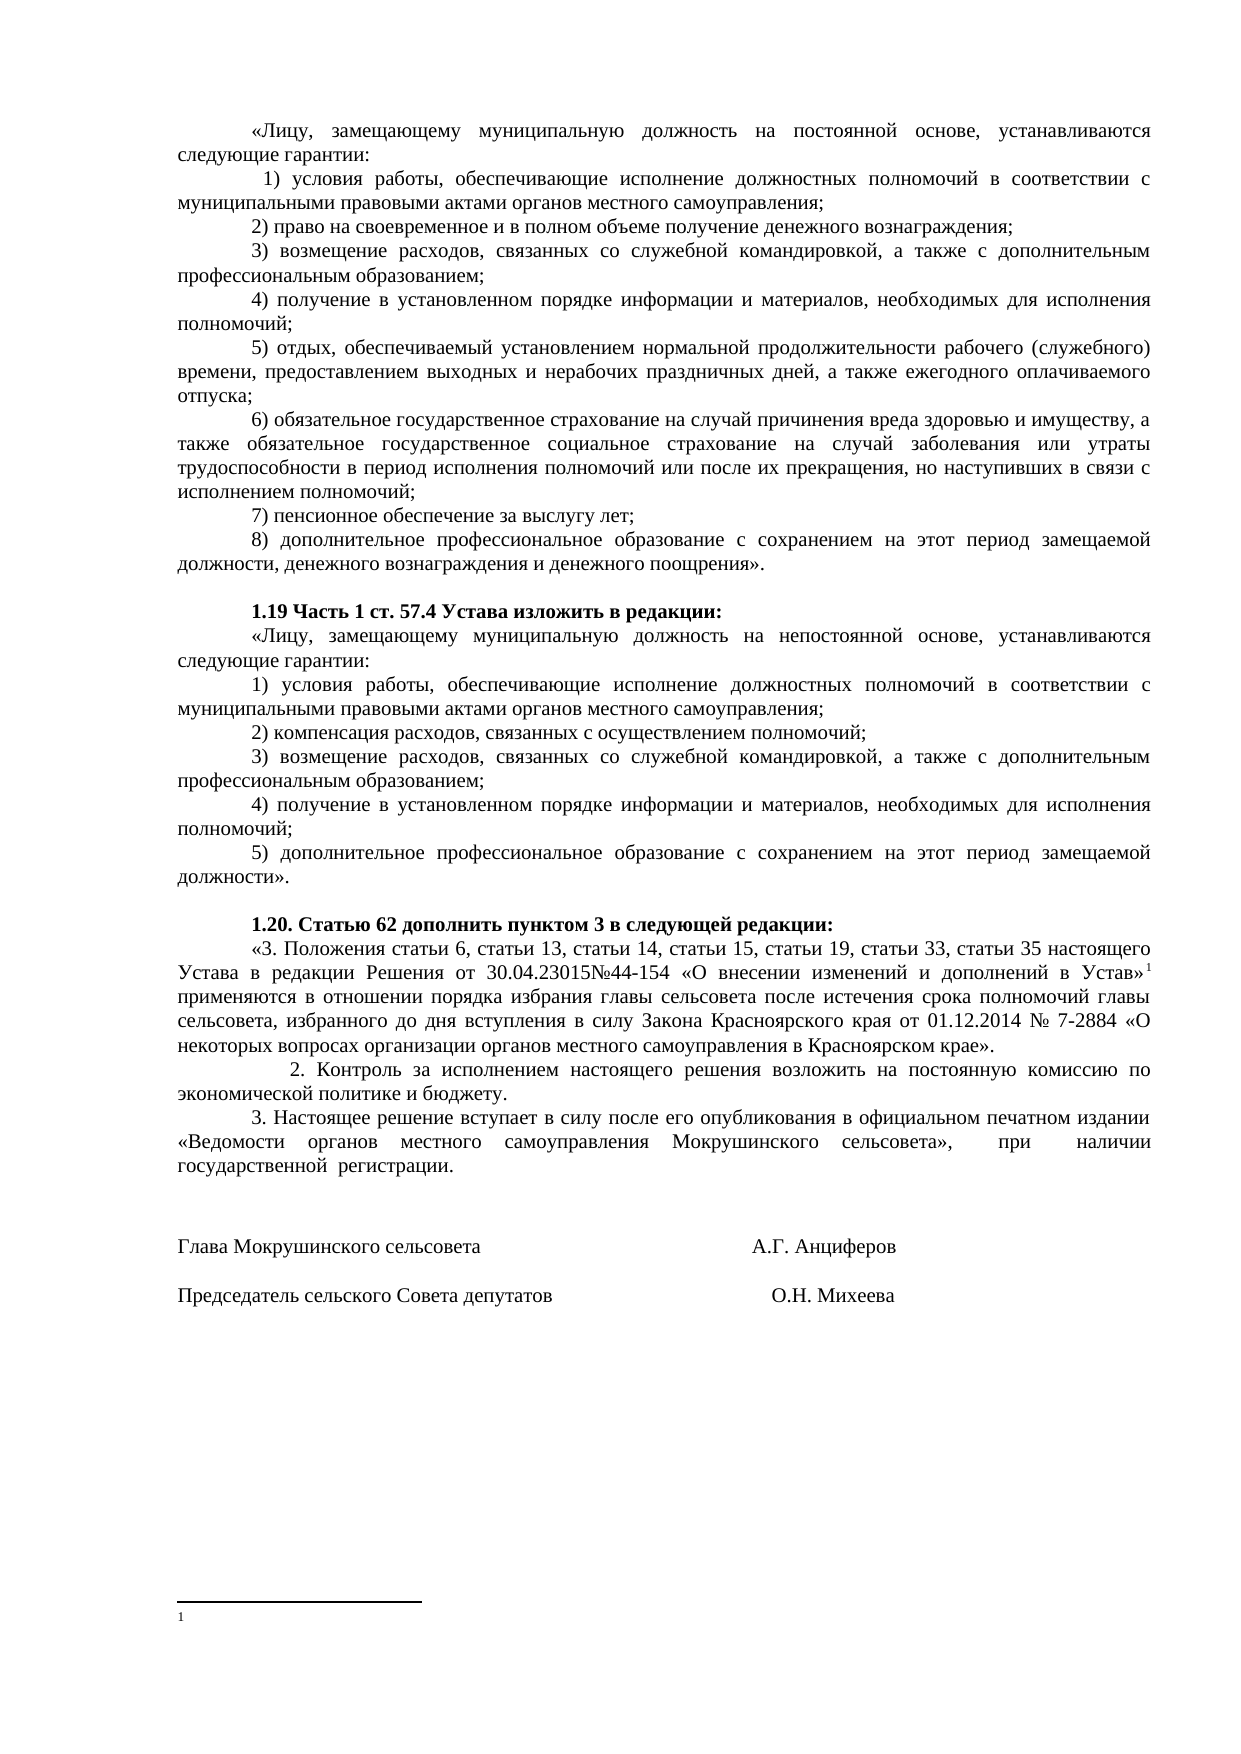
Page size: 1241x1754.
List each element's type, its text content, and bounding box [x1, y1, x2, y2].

text «Лицу, замещающему муниципальную должность на постоянной основе, устанавливаются следующие гарантии: [177, 118, 1152, 166]
text 3. Настоящее решение вступает в силу после его опубликования в официальном печатном издании «Ведомости органов местного самоуправления Мокрушинского сельсовета», при наличии государственной регистрации. [177, 1105, 1152, 1177]
text 3) возмещение расходов, связанных со служебной командировкой, а также с дополнительным профессиональным образованием; [177, 744, 1152, 792]
text 4) получение в установленном порядке информации и материалов, необходимых для исполнения полномочий; [177, 287, 1152, 335]
text «Лицу, замещающему муниципальную должность на непостоянной основе, устанавливаются следующие гарантии: [177, 623, 1152, 672]
text 6) обязательное государственное страхование на случай причинения вреда здоровью и имуществу, а также обязательное государственное социальное страхование на случай заболевания или утраты трудоспособности в период исполнения полномочий или после их прекращения, но наступивших в связи с исполнением полномочий; [177, 407, 1152, 503]
text 2. Контроль за исполнением настоящего решения возложить на постоянную комиссию по экономической политике и бюджету. [177, 1057, 1152, 1105]
text Глава Мокрушинского сельсовета А.Г. Анциферов [177, 1234, 1152, 1258]
text 5) дополнительное профессиональное образование с сохранением на этот период замещаемой должности». [177, 840, 1152, 888]
text «3. Положения статьи 6, статьи 13, статьи 14, статьи 15, статьи 19, статьи 33, статьи 35 настоящего Устава в редакции Решения от 30.04.23015№44-154 «О внесении изменений и дополнений в Устав» применяются в отношении порядка избрания главы сельсовета после истечения срока полномочий главы сельсовета, избранного до дня вступления в силу Закона Красноярского края от 01.12.2014 № 7-2884 «О некоторых вопросах организации органов местного самоуправления в Красноярском крае». [177, 936, 1152, 1057]
text 1.20. Статью 62 дополнить пунктом 3 в следующей редакции: [177, 912, 1152, 936]
text 2) право на своевременное и в полном объеме получение денежного вознаграждения; [177, 214, 1152, 238]
text 1) условия работы, обеспечивающие исполнение должностных полномочий в соответствии с муниципальными правовыми актами органов местного самоуправления; [177, 166, 1152, 214]
text 5) отдых, обеспечиваемый установлением нормальной продолжительности рабочего (служебного) времени, предоставлением выходных и нерабочих праздничных дней, а также ежегодного оплачиваемого отпуска; [177, 335, 1152, 407]
text 1) условия работы, обеспечивающие исполнение должностных полномочий в соответствии с муниципальными правовыми актами органов местного самоуправления; [177, 672, 1152, 720]
text 7) пенсионное обеспечение за выслугу лет; [177, 503, 1152, 527]
text 2) компенсация расходов, связанных с осуществлением полномочий; [177, 720, 1152, 744]
text 4) получение в установленном порядке информации и материалов, необходимых для исполнения полномочий; [177, 792, 1152, 840]
text 1.19 Часть 1 ст. 57.4 Устава изложить в редакции: [177, 599, 1152, 623]
text 8) дополнительное профессиональное образование с сохранением на этот период замещаемой должности, денежного вознаграждения и денежного поощрения». [177, 527, 1152, 575]
text 3) возмещение расходов, связанных со служебной командировкой, а также с дополнительным профессиональным образованием; [177, 238, 1152, 287]
text Председатель сельского Совета депутатов О.Н. Михеева [177, 1283, 1152, 1307]
